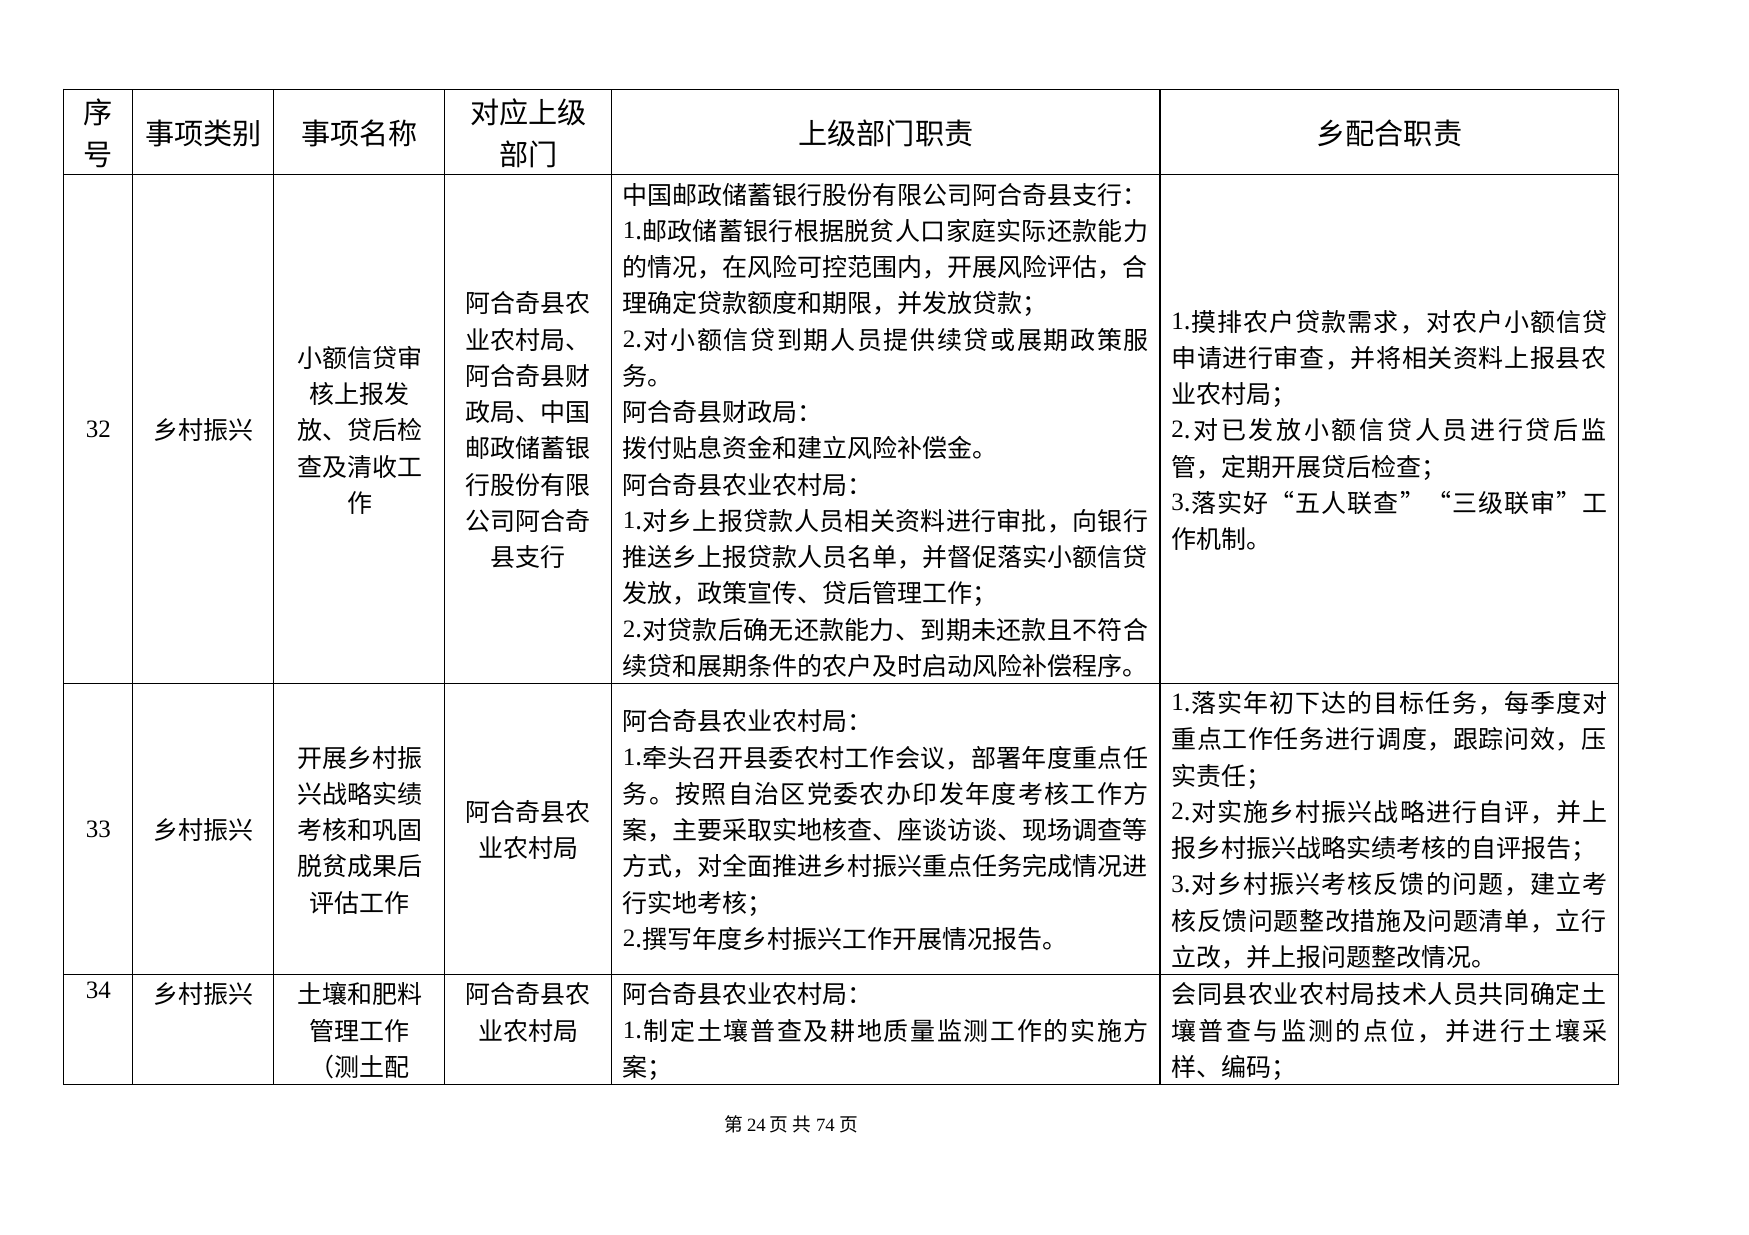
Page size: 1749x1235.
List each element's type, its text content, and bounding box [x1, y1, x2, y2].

table_cell 事项名称 [274, 90, 444, 174]
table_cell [274, 975, 444, 1083]
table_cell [1161, 975, 1618, 1083]
table_cell 中国邮政储蓄银行股份有限公司阿合奇县支行： 1.邮政储蓄银行根据脱贫人口家庭实际还款能力的情况，在风险可控范围内，开展风险评估，合理确定贷款额度和期限，并发放贷款； 2.对小额信贷到期人员提供续贷或展期政策服务。 阿合奇县财政局： 拨付贴息资金和建立风险补偿金。 阿合奇县农业农村局： 1.对乡上报贷款人员相关资料进行审批，向银行推送乡上报贷款人员名单，并督促落实小额信贷发放，政策宣传、贷后管理工作； 2.对贷款后确无还款能力、到期未还款且不符合续贷和展期条件的农户及时启动风险补偿程序。 [612, 175, 1159, 683]
table_cell 小额信贷审核上报发放、贷后检查及清收工作 [274, 175, 444, 683]
table_cell 序号 [64, 90, 132, 174]
table_cell 乡村振兴 [133, 975, 273, 1083]
table_cell 1.摸排农户贷款需求，对农户小额信贷申请进行审查，并将相关资料上报县农业农村局； 2.对已发放小额信贷人员进行贷后监管，定期开展贷后检查； 3.落实好“五人联查”“三级联审”工作机制。 [1161, 175, 1618, 683]
table_cell 上级部门职责 [612, 90, 1159, 174]
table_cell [612, 975, 1159, 1083]
table_cell 对应上级部门 [445, 90, 611, 174]
table_cell 阿合奇县农业农村局： 1.牵头召开县委农村工作会议，部署年度重点任务。按照自治区党委农办印发年度考核工作方案，主要采取实地核查、座谈访谈、现场调查等方式，对全面推进乡村振兴重点任务完成情况进行实地考核； 2.撰写年度乡村振兴工作开展情况报告。 [612, 684, 1159, 974]
table_cell 乡村振兴 [133, 175, 273, 683]
table_cell 33 [64, 684, 132, 974]
table_cell 乡配合职责 [1161, 90, 1618, 174]
table_cell 阿合奇县农业农村局、阿合奇县财政局、中国邮政储蓄银行股份有限公司阿合奇县支行 [445, 175, 611, 683]
table_cell 阿合奇县农业农村局 [445, 975, 611, 1083]
table_cell 事项类别 [133, 90, 273, 174]
table_cell 34 [64, 975, 132, 1083]
table_cell 乡村振兴 [133, 684, 273, 974]
table_cell 开展乡村振兴战略实绩考核和巩固脱贫成果后评估工作 [274, 684, 444, 974]
table_cell 32 [64, 175, 132, 683]
table_cell 阿合奇县农业农村局 [445, 684, 611, 974]
table_cell 1.落实年初下达的目标任务，每季度对重点工作任务进行调度，跟踪问效，压实责任； 2.对实施乡村振兴战略进行自评，并上报乡村振兴战略实绩考核的自评报告； 3.对乡村振兴考核反馈的问题，建立考核反馈问题整改措施及问题清单，立行立改，并上报问题整改情况。 [1161, 684, 1618, 974]
